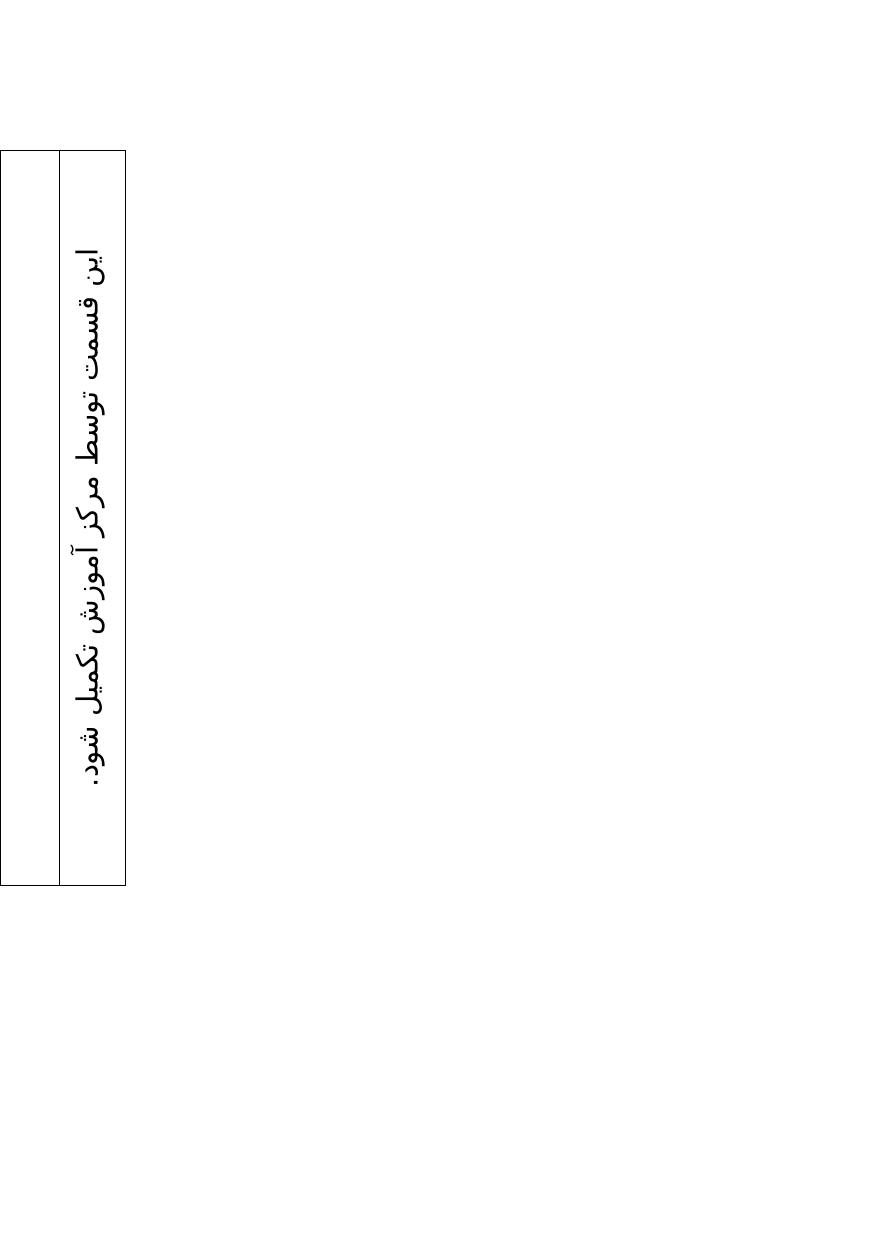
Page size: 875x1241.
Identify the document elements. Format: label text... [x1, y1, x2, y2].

table_header این قسمت توسط مرکز آموزش تکمیل شود. [60, 151, 125, 885]
